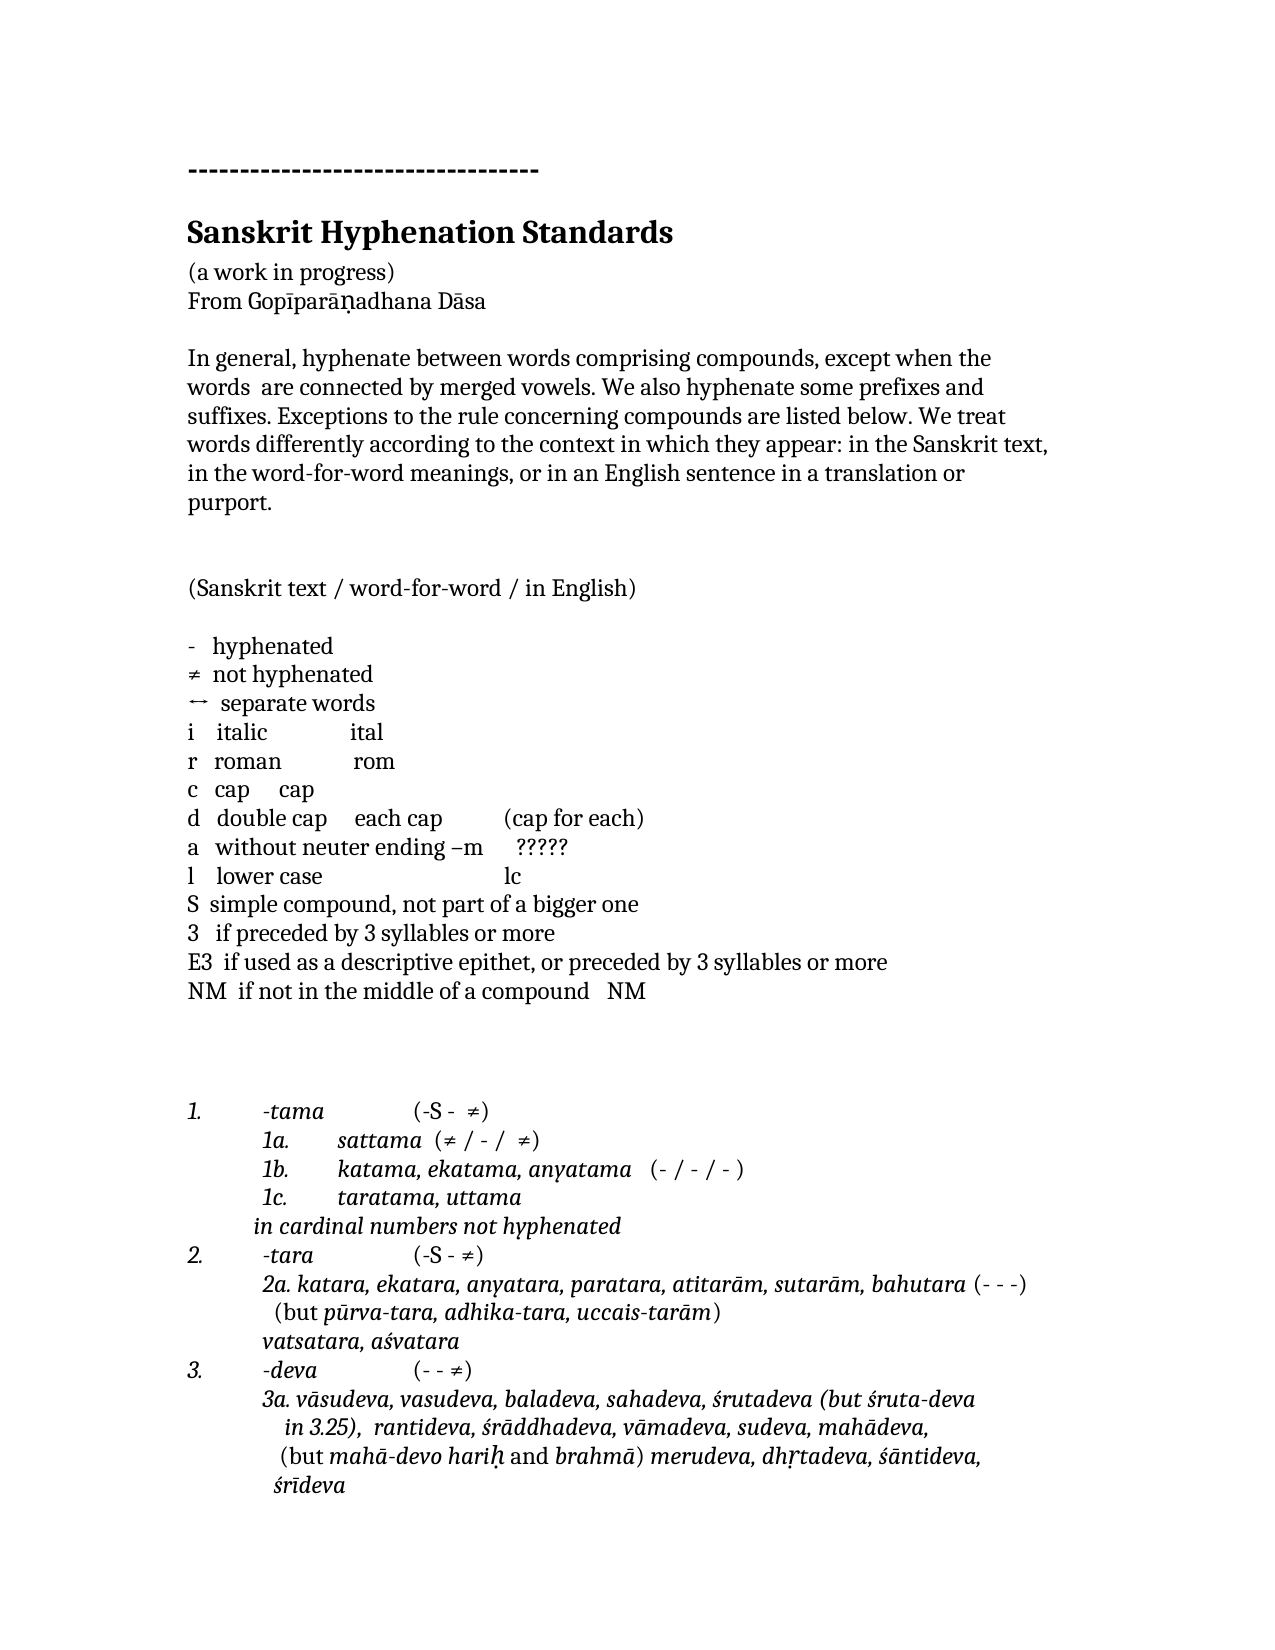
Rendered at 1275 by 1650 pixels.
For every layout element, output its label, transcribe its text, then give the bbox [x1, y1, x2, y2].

text E3 if used as a descriptive epithet, or preceded by 3 syllables or more [187, 948, 1050, 977]
text NM if not in the middle of a compound NM [187, 977, 1050, 1005]
text (a work in progress) [187, 258, 1050, 287]
text 3. -deva (- - ≠) [187, 1356, 1050, 1384]
text vatsatara, aśvatara [187, 1327, 1050, 1356]
text in 3.25), rantideva, śrāddhadeva, vāmadeva, sudeva, mahādeva, [217, 1413, 1050, 1442]
text 1a. sattama (≠ / - / ≠) [187, 1126, 1050, 1154]
text 3a. vāsudeva, vasudeva, baladeva, sahadeva, śrutadeva (but śruta-deva [217, 1384, 1050, 1413]
text d double cap each cap (cap for each) [187, 804, 1050, 833]
text 1c. taratama, uttama [187, 1183, 1050, 1212]
text i italic ital [187, 718, 1050, 747]
text ≠ not hyphenated [187, 660, 1050, 689]
text in cardinal numbers not hyphenated [187, 1212, 1050, 1241]
text 2. - (-S - ≠) [187, 1241, 1050, 1269]
text 1b. katama, ekatama, anyatama (- / - / - ) [187, 1154, 1050, 1183]
text From Gopīparāṇadhana Dāsa [187, 287, 1050, 315]
text (Sanskrit text / word-for-word / in English) [187, 574, 1050, 603]
subtitle ---------------------------------- [187, 150, 1050, 188]
text In general, hyphenate between words comprising compounds, except when the words are connected by merged vowels. We also hyphenate some prefixes and suffixes. Exceptions to the rule concerning compounds are listed below. We treat words differently according to the context in which they appear: in the Sanskrit text, in the word-for-word meanings, or in an English sentence in a translation or purport. [187, 344, 1050, 517]
text 3 if preceded by 3 syllables or more [187, 919, 1050, 948]
text ↔ separate words [187, 689, 1050, 718]
text c cap cap [187, 775, 1050, 804]
text (but pūrva-tara, adhika-tara, uccais-tarām) [187, 1298, 1050, 1327]
text l lower case lc [187, 862, 1050, 890]
text a without neuter ending –m ????? [187, 833, 1050, 862]
text S simple compound, not part of a bigger one [187, 890, 1050, 919]
text - hyphenated [187, 632, 1050, 660]
text śrīdeva [262, 1471, 1050, 1499]
text 2a. katara, ekatara, anyatara, paratara, atitarām, sutarām, bahutara (- - -) [187, 1269, 1050, 1298]
subtitle Sanskrit Hyphenation Standards [187, 213, 1050, 252]
text (but mahā-devo hariḥ and brahmā) merudeva, dhṛtadeva, śāntideva, [262, 1442, 1050, 1471]
text 1. -tama (-S - ≠) [187, 1097, 1050, 1126]
text r roman rom [187, 747, 1050, 775]
